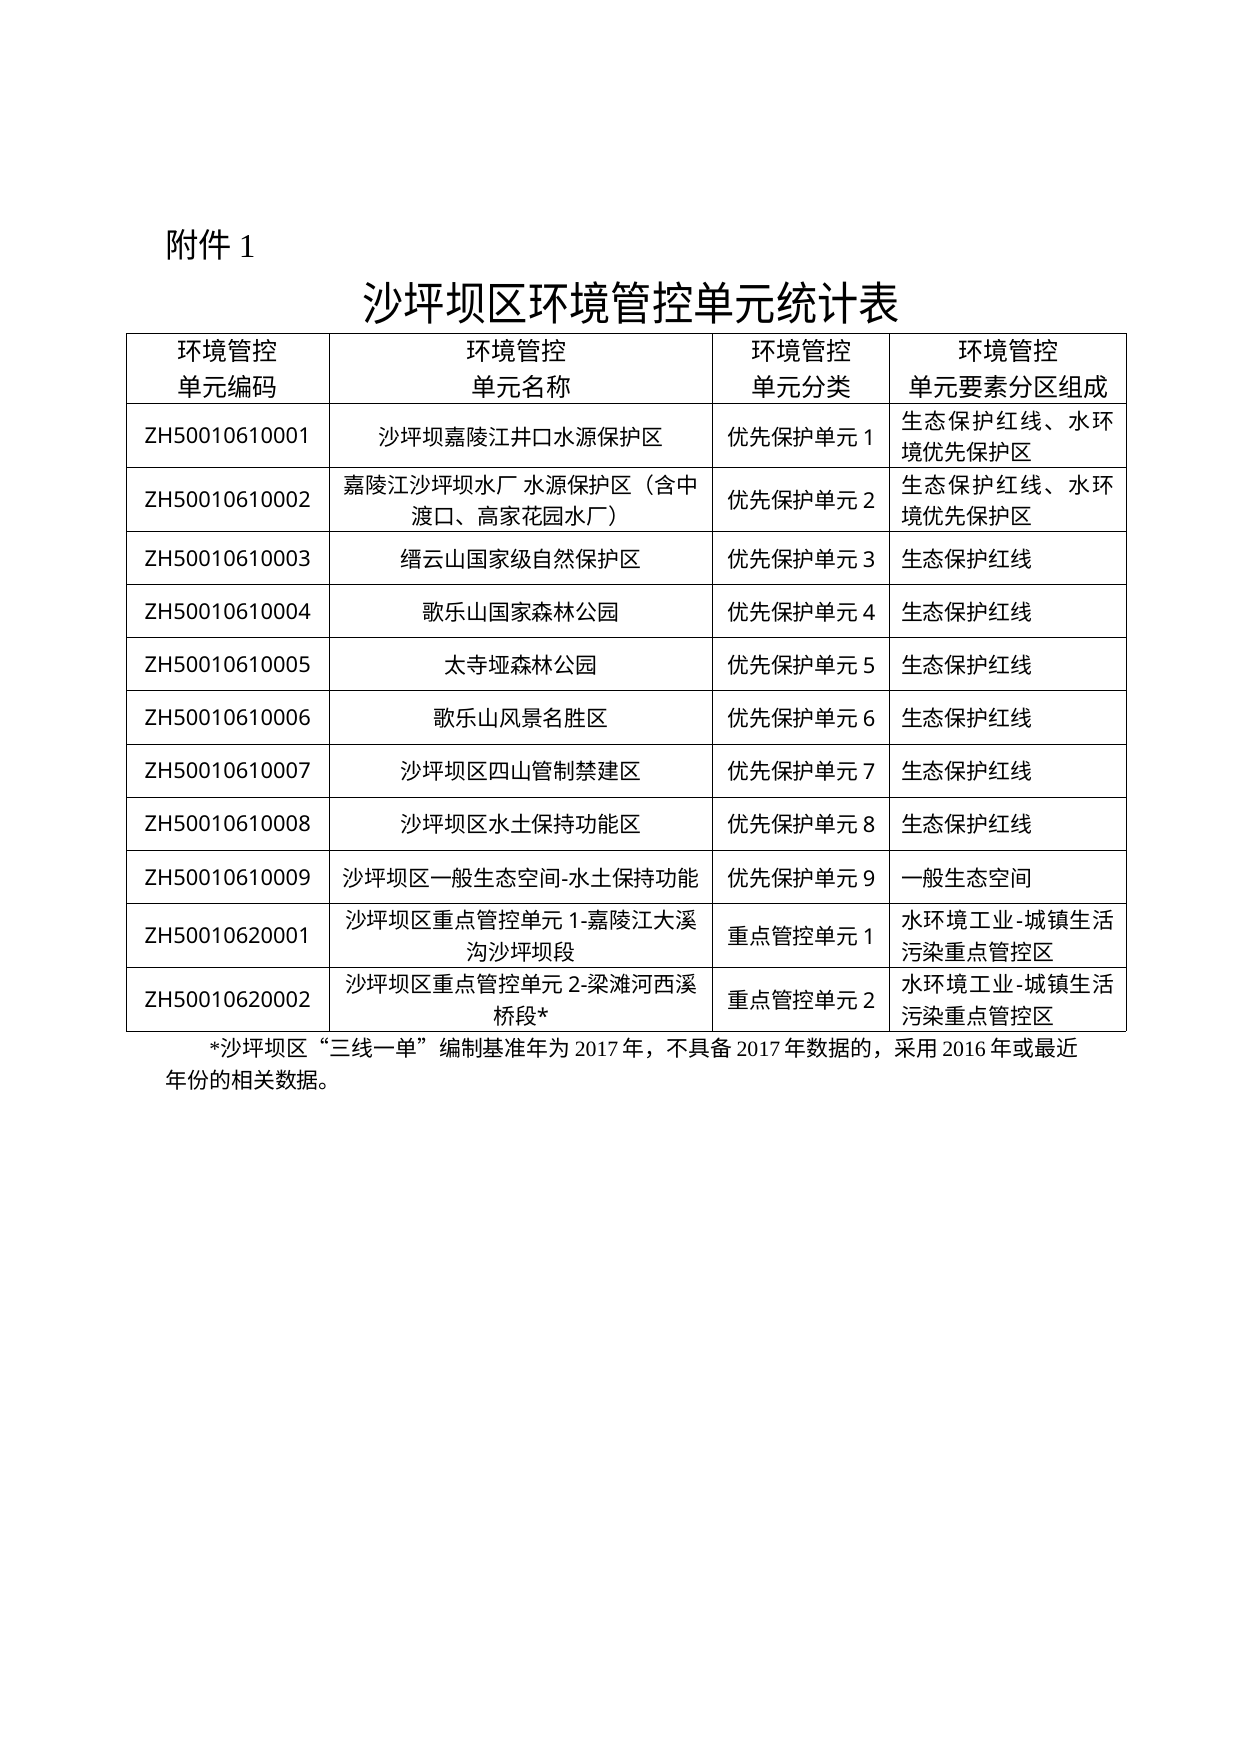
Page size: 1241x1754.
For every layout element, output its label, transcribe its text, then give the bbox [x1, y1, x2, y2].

table_cell 沙坪坝区水土保持功能区 [330, 798, 712, 850]
table_cell 生态保护红线 [890, 638, 1126, 690]
text 附件1 [165, 218, 1087, 267]
table_cell 沙坪坝嘉陵江井口水源保护区 [330, 404, 712, 467]
table_cell 歌乐山风景名胜区 [330, 691, 712, 743]
table_cell ZH50010610005 [127, 638, 329, 690]
table_cell 生态保护红线 [890, 798, 1126, 850]
table_cell ZH50010610001 [127, 404, 329, 467]
table_cell 优先保护单元4 [713, 585, 889, 637]
table_header 环境管控 单元编码 [127, 334, 329, 403]
table_cell ZH50010610004 [127, 585, 329, 637]
table_cell ZH50010610009 [127, 851, 329, 903]
table_cell 生态保护红线 [890, 532, 1126, 584]
table_cell 水环境工业-城镇生活污染重点管控区 [890, 968, 1126, 1031]
table_cell 沙坪坝区重点管控单元1-嘉陵江大溪沟沙坪坝段 [330, 904, 712, 967]
table_cell 沙坪坝区四山管制禁建区 [330, 745, 712, 797]
table_cell 重点管控单元2 [713, 968, 889, 1031]
table_cell 沙坪坝区重点管控单元2-梁滩河西溪桥段* [330, 968, 712, 1031]
table_header 环境管控 单元要素分区组成 [890, 334, 1126, 403]
table_cell 沙坪坝区一般生态空间-水土保持功能 [330, 851, 712, 903]
table_cell 优先保护单元8 [713, 798, 889, 850]
table_cell ZH50010610006 [127, 691, 329, 743]
table_cell 优先保护单元3 [713, 532, 889, 584]
table_cell 优先保护单元7 [713, 745, 889, 797]
table_cell ZH50010610002 [127, 468, 329, 531]
table_cell 优先保护单元2 [713, 468, 889, 531]
table_cell ZH50010610008 [127, 798, 329, 850]
table_header 环境管控 单元名称 [330, 334, 712, 403]
table_cell 生态保护红线 [890, 745, 1126, 797]
table_cell 缙云山国家级自然保护区 [330, 532, 712, 584]
table_cell 优先保护单元1 [713, 404, 889, 467]
table_cell 歌乐山国家森林公园 [330, 585, 712, 637]
table_cell ZH50010610007 [127, 745, 329, 797]
table_cell 优先保护单元9 [713, 851, 889, 903]
text *沙坪坝区“三线一单”编制基准年为2017年，不具备2017年数据的，采用2016年或最近年份的相关数据。 [165, 1032, 1087, 1095]
table_header 环境管控 单元分类 [713, 334, 889, 403]
table_cell 重点管控单元1 [713, 904, 889, 967]
table_cell 一般生态空间 [890, 851, 1126, 903]
text 沙坪坝区环境管控单元统计表 [165, 267, 1087, 333]
table_cell 生态保护红线、水环境优先保护区 [890, 404, 1126, 467]
table_cell 生态保护红线、水环境优先保护区 [890, 468, 1126, 531]
table_cell 优先保护单元5 [713, 638, 889, 690]
table_cell 生态保护红线 [890, 585, 1126, 637]
table_cell 嘉陵江沙坪坝水厂 水源保护区（含中渡口、高家花园水厂） [330, 468, 712, 531]
table_cell ZH50010610003 [127, 532, 329, 584]
table_cell 水环境工业-城镇生活污染重点管控区 [890, 904, 1126, 967]
table_cell 优先保护单元6 [713, 691, 889, 743]
table_cell ZH50010620002 [127, 968, 329, 1031]
table_cell 生态保护红线 [890, 691, 1126, 743]
table_cell ZH50010620001 [127, 904, 329, 967]
table_cell 太寺垭森林公园 [330, 638, 712, 690]
